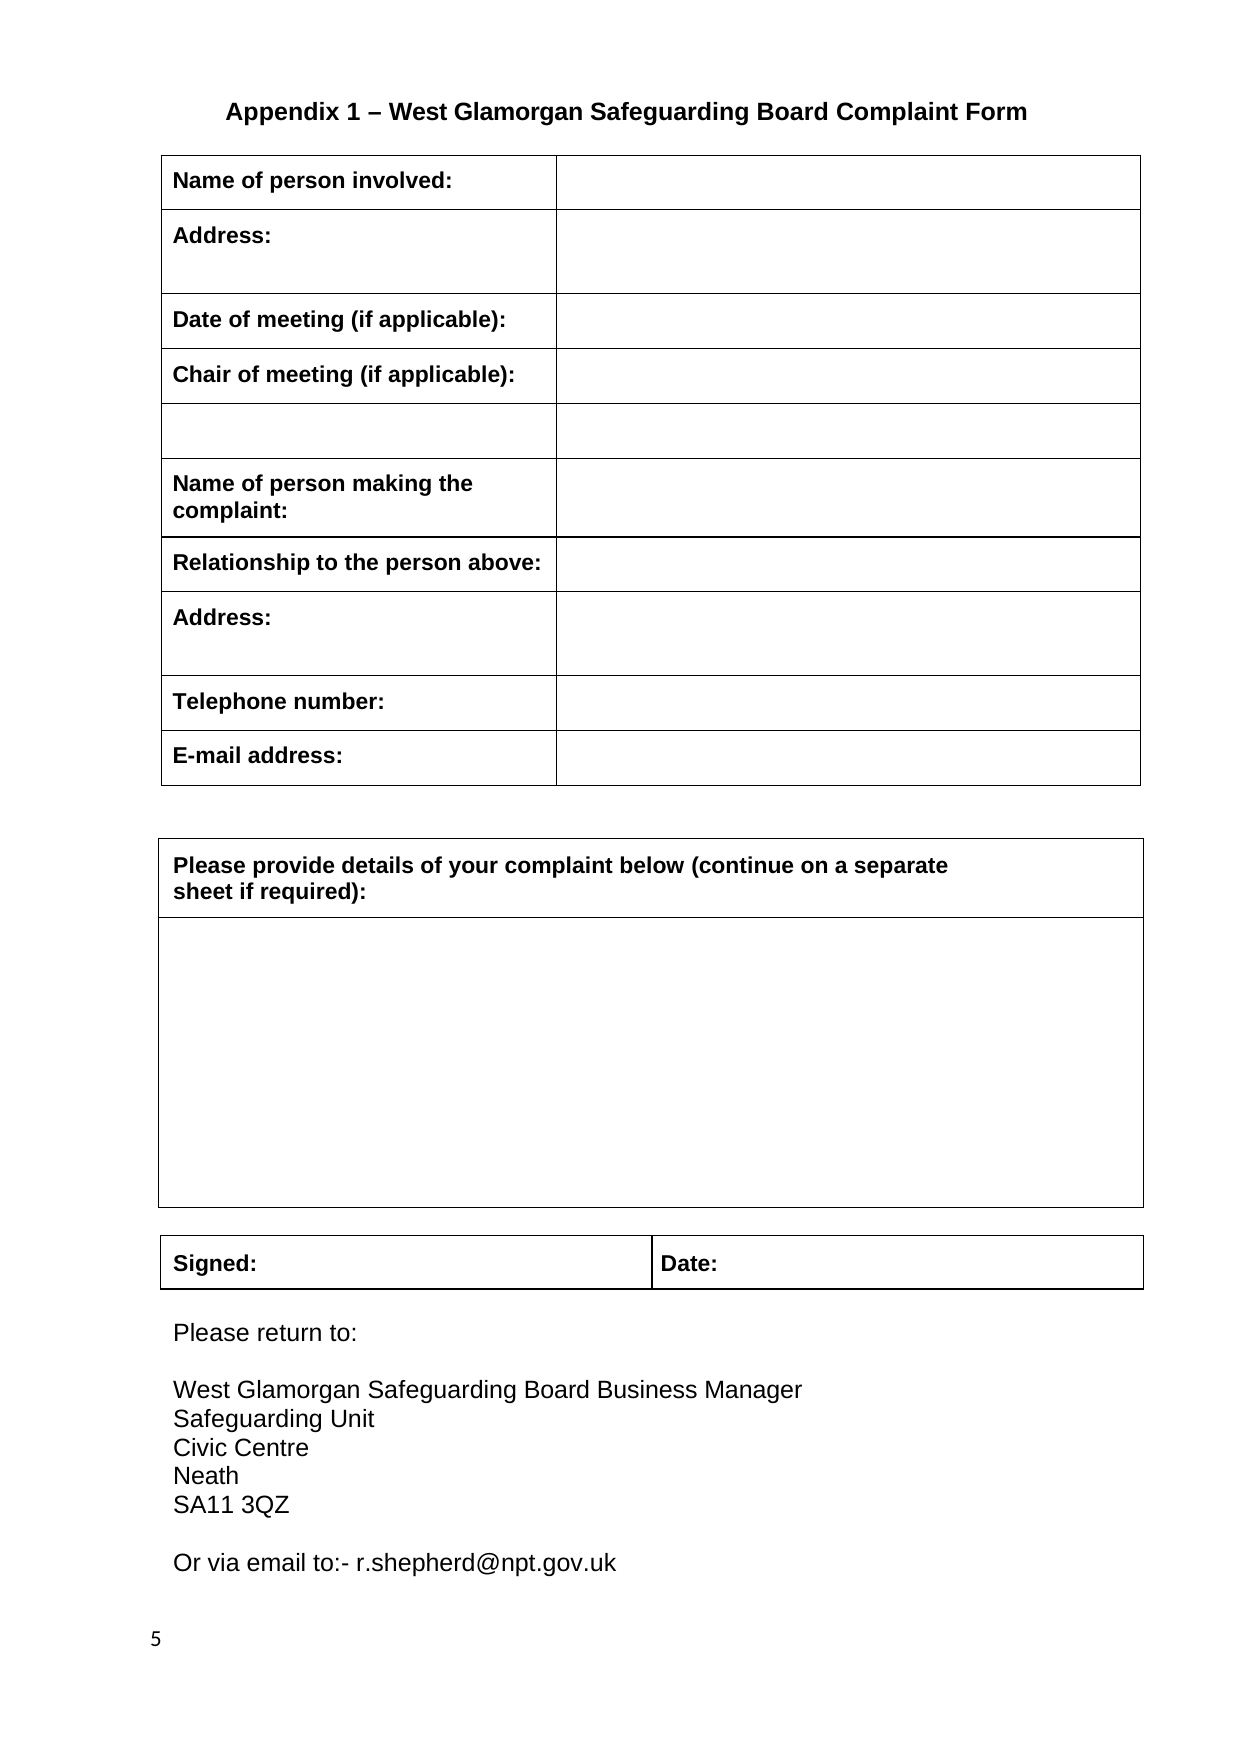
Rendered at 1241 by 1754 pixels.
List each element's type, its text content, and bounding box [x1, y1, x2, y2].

table_header [557, 156, 1140, 209]
table_cell [557, 459, 1140, 536]
table_header Name of person involved: [162, 156, 556, 209]
text Please return to: [173, 1318, 1092, 1346]
text West Glamorgan Safeguarding Board Business Manager [173, 1375, 1092, 1404]
table_cell [557, 404, 1140, 457]
table_cell Address: [162, 592, 556, 675]
table_cell [557, 294, 1140, 348]
table_cell [557, 349, 1140, 403]
table_cell [557, 210, 1140, 293]
table_cell Date of meeting (if applicable): [162, 294, 556, 348]
text Signed: Date: [173, 1249, 1092, 1275]
table_cell Name of person making the complaint: [162, 459, 556, 536]
table_cell [557, 676, 1140, 729]
table_cell Telephone number: [162, 676, 556, 729]
text Or via email to:- r.shepherd@npt.gov.uk [173, 1548, 1092, 1576]
table_cell [162, 404, 556, 457]
text Please provide details of your complaint below (continue on a separate sheet if required): [173, 853, 977, 905]
table_cell [557, 592, 1140, 675]
table_cell [557, 731, 1140, 784]
text SA11 3QZ [173, 1490, 1092, 1519]
table_cell Relationship to the person above: [162, 538, 556, 591]
text Appendix 1 – West Glamorgan Safeguarding Board Complaint Form [160, 97, 1092, 125]
text Civic Centre [173, 1433, 1092, 1461]
table_cell E-mail address: [162, 731, 556, 784]
table_cell [557, 538, 1140, 591]
table_cell Chair of meeting (if applicable): [162, 349, 556, 403]
text Safeguarding Unit [173, 1404, 1092, 1433]
table_cell Address: [162, 210, 556, 293]
text Neath [173, 1461, 1092, 1490]
